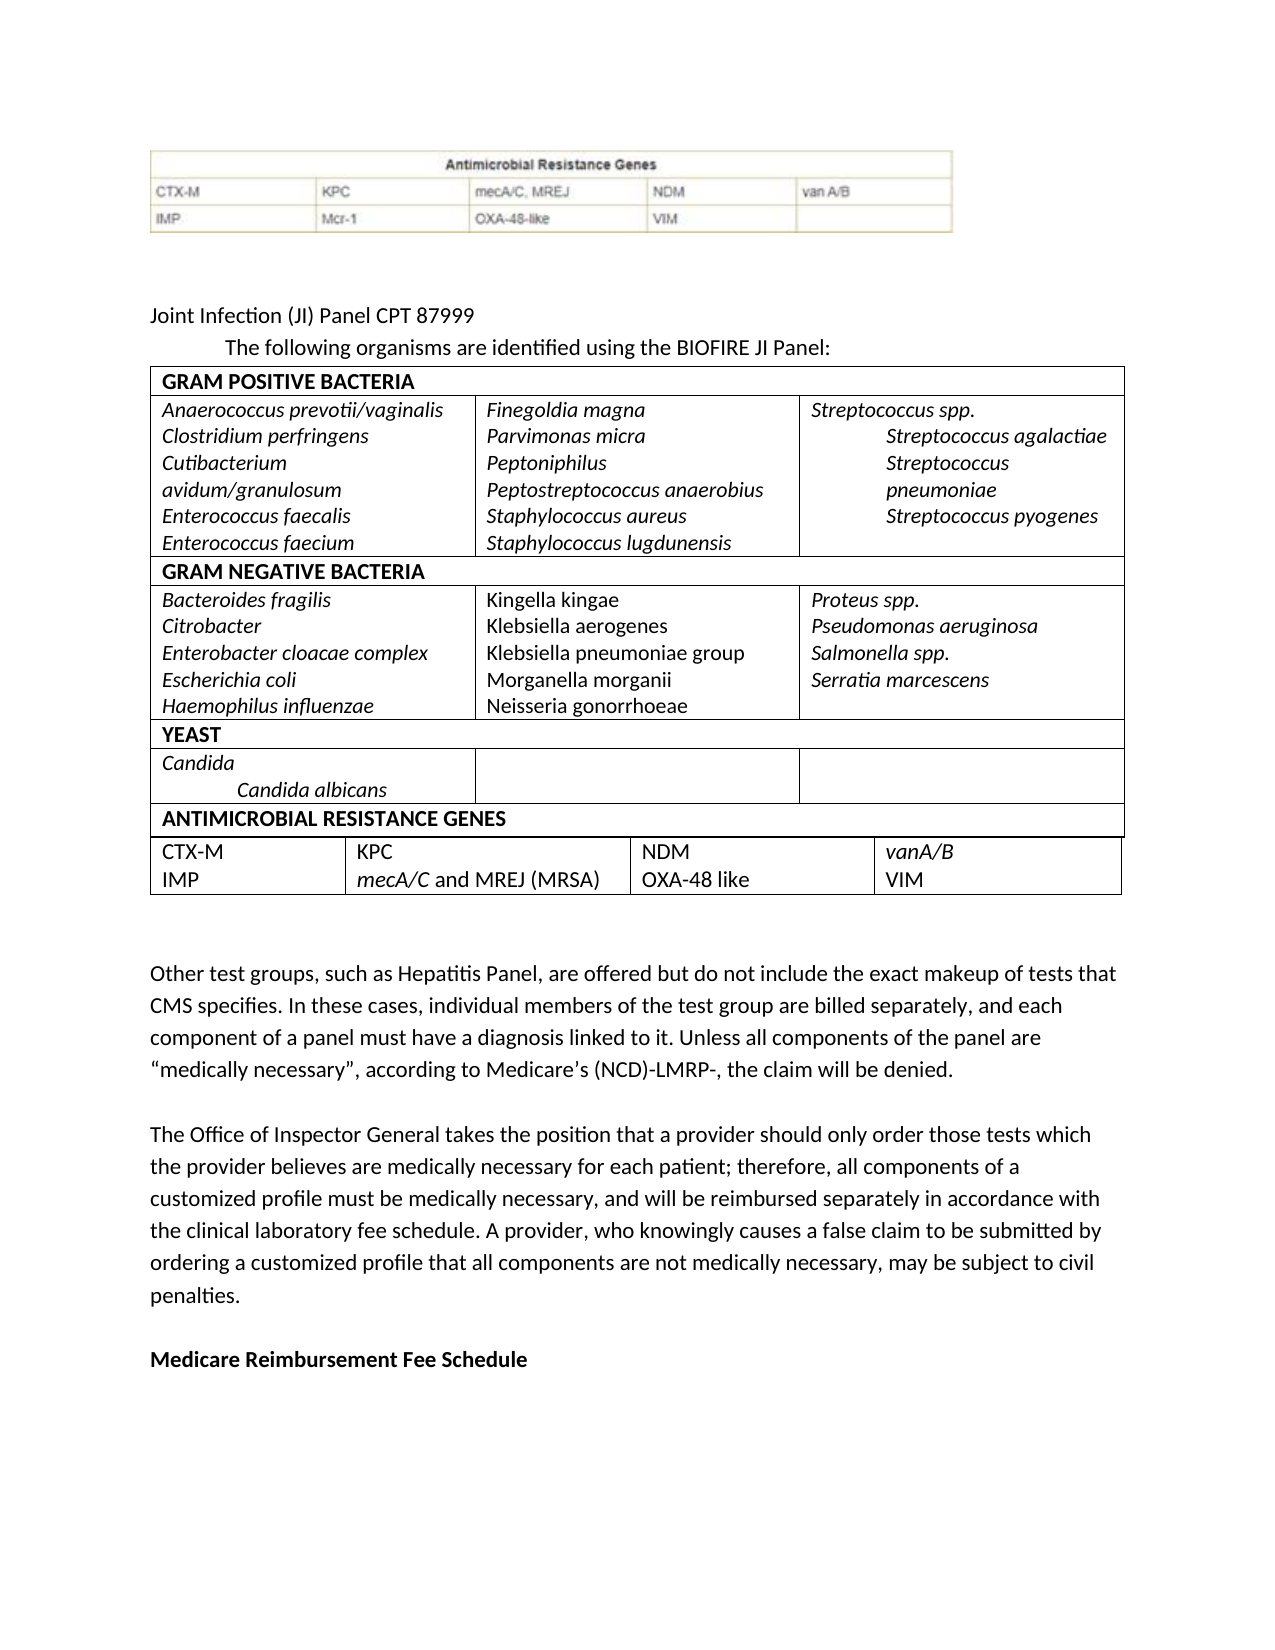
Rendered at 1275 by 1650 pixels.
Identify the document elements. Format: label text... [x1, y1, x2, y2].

picture [150, 150, 955, 233]
table_cell NDM OXA-48 like [631, 838, 874, 893]
table_cell CTX-M IMP [151, 838, 345, 893]
table_cell Streptococcus spp. Streptococcus agalactiae Streptococcus pneumoniae Streptococcus pyogenes [800, 396, 1124, 556]
table_cell KPC mecA/C and MREJ (MRSA) [346, 838, 630, 893]
text Joint Infection (JI) Panel CPT 87999 [150, 301, 1125, 329]
table_header GRAM POSITIVE BACTERIA [151, 367, 1124, 395]
table_cell Finegoldia magna Parvimonas micra Peptoniphilus Peptostreptococcus anaerobius Staphylococcus aureus Staphylococcus lugdunensis [476, 396, 799, 556]
table_cell [800, 749, 1124, 803]
table_cell YEAST [151, 720, 1124, 748]
table_cell [476, 749, 799, 803]
text ordering a customized profile that all components are not medically necessary, may be subject to civil penalties. [150, 1248, 1125, 1309]
table_cell Anaerococcus prevotii/vaginalis Clostridium perfringens Cutibacterium avidum/granulosum Enterococcus faecalis Enterococcus faecium [151, 396, 475, 556]
table_cell ANTIMICROBIAL RESISTANCE GENES [151, 804, 1124, 836]
table_cell Bacteroides fragilis Citrobacter Enterobacter cloacae complex Escherichia coli Haemophilus influenzae [151, 586, 475, 719]
table_cell vanA/B VIM [875, 838, 1121, 893]
text Medicare Reimbursement Fee Schedule [150, 1345, 1125, 1373]
table_cell Candida Candida albicans [151, 749, 475, 803]
text The following organisms are identified using the BIOFIRE JI Panel: [225, 333, 1125, 362]
table_cell Proteus spp. Pseudomonas aeruginosa Salmonella spp. Serratia marcescens [800, 586, 1124, 719]
text The Office of Inspector General takes the position that a provider should only order those tests which the provider believes are medically necessary for each patient; therefore, all components of a customized profile must be medically necessary, and will be reimbursed separately in accordance with the clinical laboratory fee schedule. A provider, who knowingly causes a false claim to be submitted by [150, 1120, 1125, 1244]
table_cell GRAM NEGATIVE BACTERIA [151, 557, 1124, 585]
table_cell Kingella kingae Klebsiella aerogenes Klebsiella pneumoniae group Morganella morganii Neisseria gonorrhoeae [476, 586, 799, 719]
text Other test groups, such as Hepatitis Panel, are offered but do not include the exact makeup of tests that CMS specifies. In these cases, individual members of the test group are billed separately, and each component of a panel must have a diagnosis linked to it. Unless all components of the panel are “medically necessary”, according to Medicare’s (NCD)-LMRP-, the claim will be denied. [150, 959, 1125, 1083]
